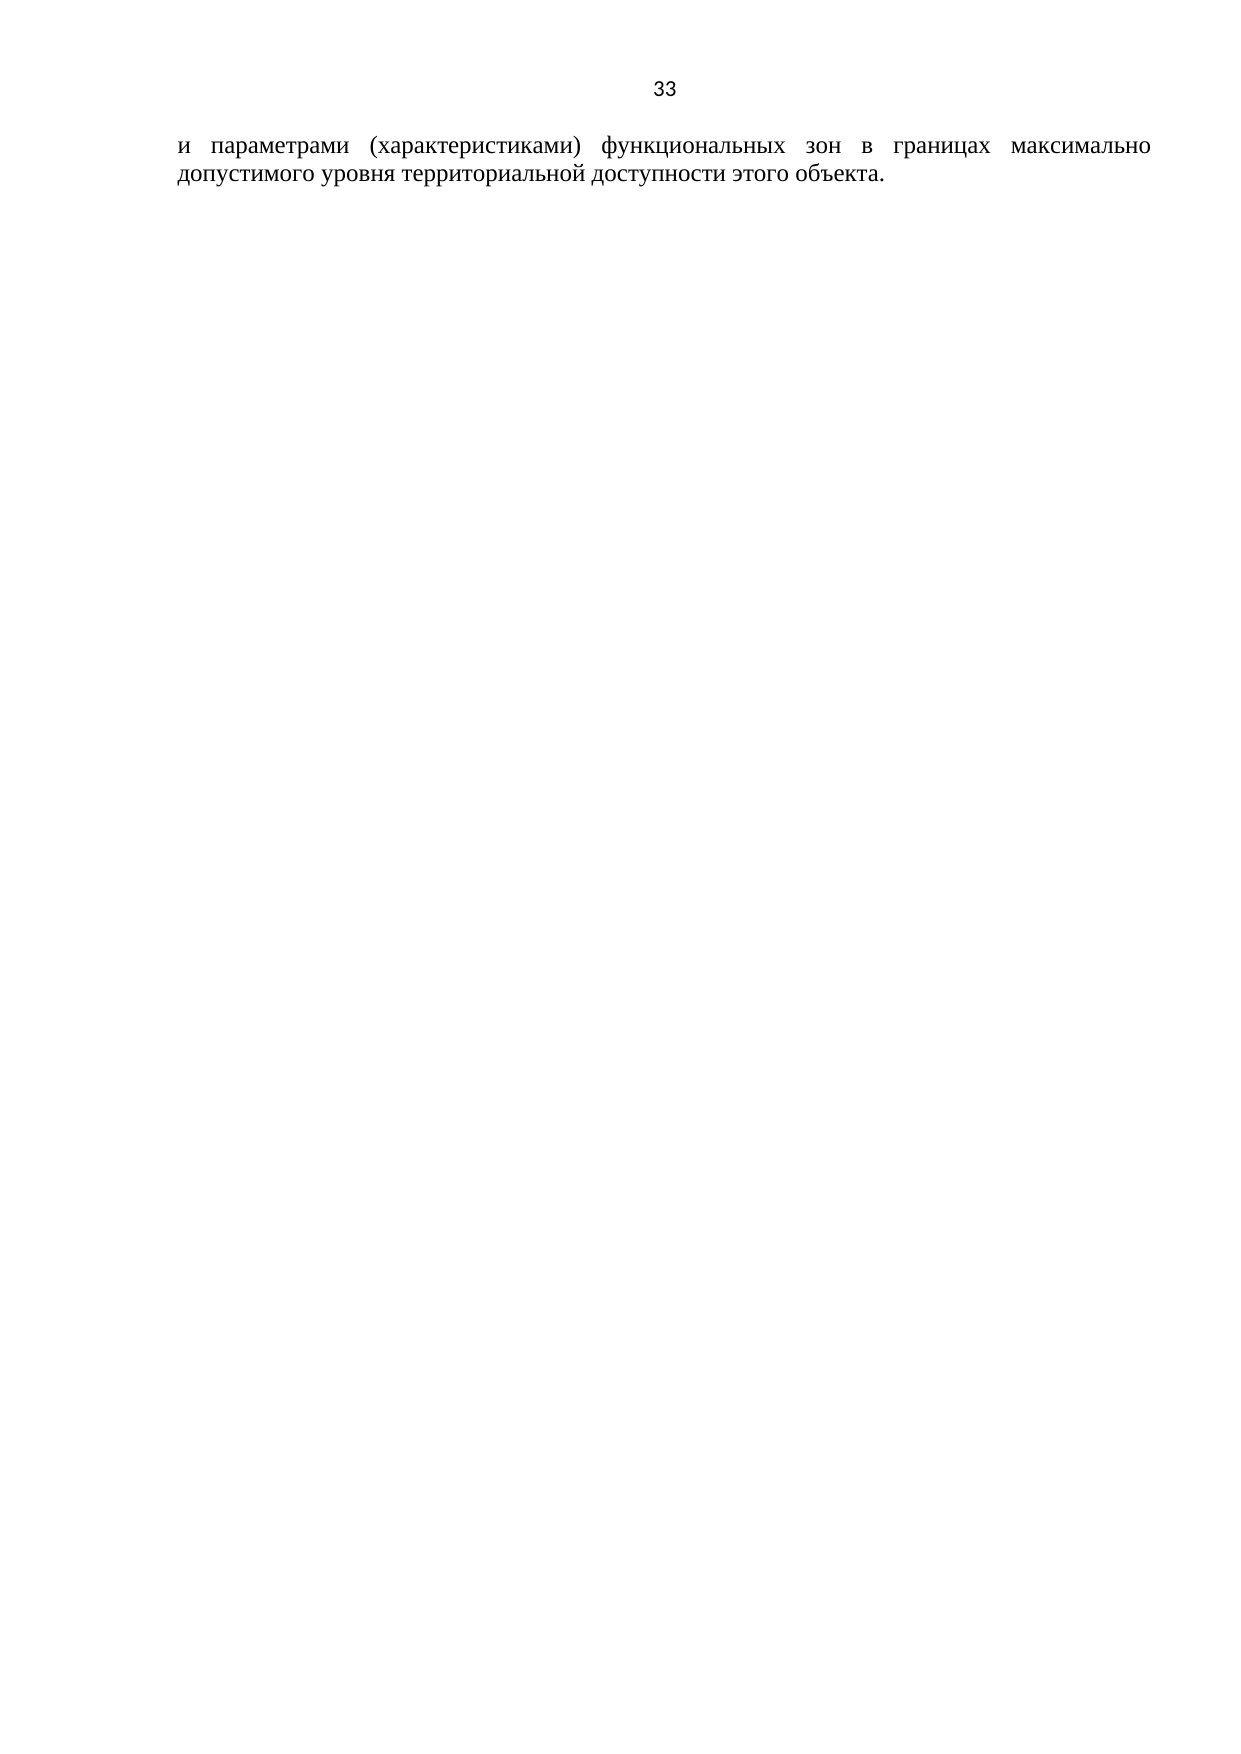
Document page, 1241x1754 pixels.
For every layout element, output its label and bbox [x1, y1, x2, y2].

text [177, 130, 1152, 187]
